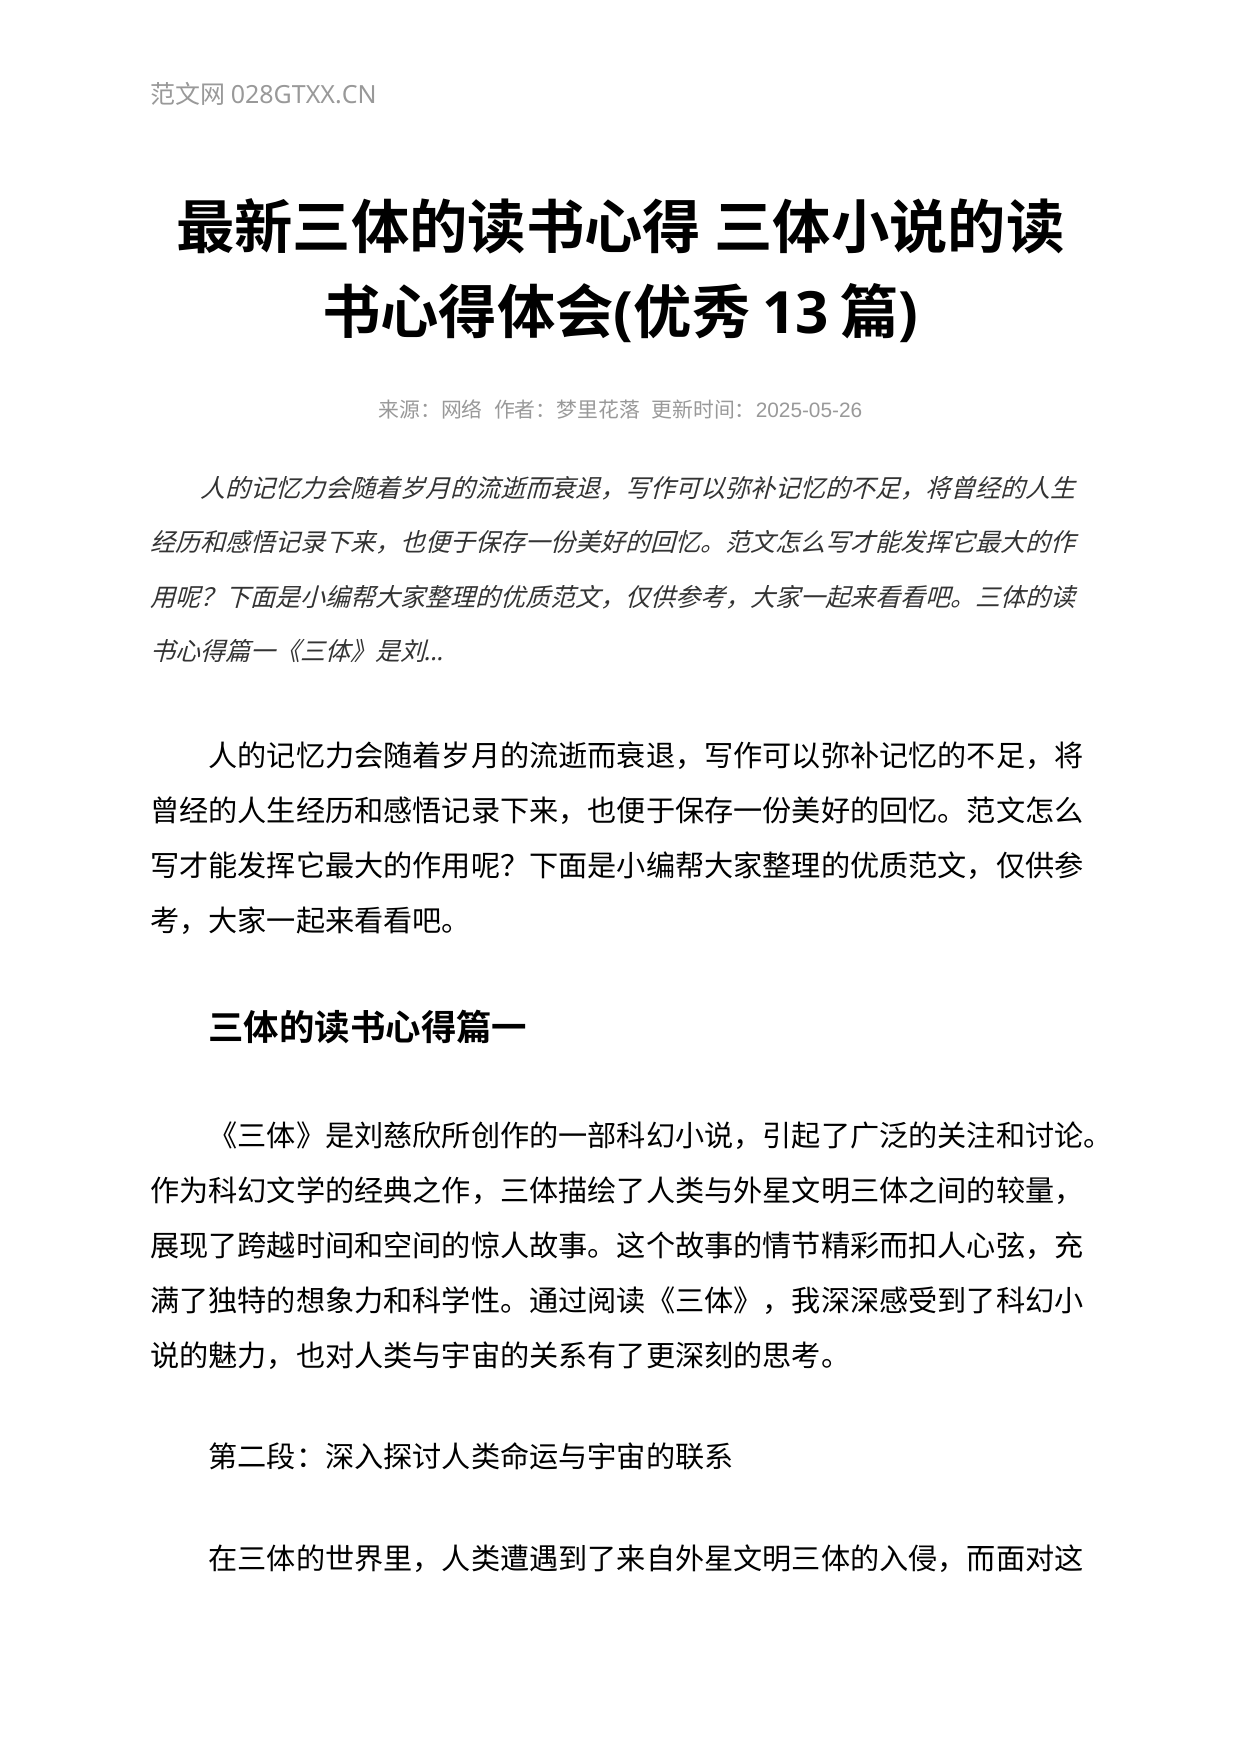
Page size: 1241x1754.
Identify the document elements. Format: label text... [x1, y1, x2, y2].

text 人的记忆力会随着岁月的流逝而衰退，写作可以弥补记忆的不足，将曾经的人生经历和感悟记录下来，也便于保存一份美好的回忆。范文怎么写才能发挥它最大的作用呢？下面是小编帮大家整理的优质范文，仅供参考，大家一起来看看吧。 [150, 733, 1090, 939]
text 来源：网络 作者：梦里花落 更新时间：2025-05-26 [150, 397, 1090, 421]
text 三体的读书心得篇一 [150, 999, 1090, 1050]
subtitle 最新三体的读书心得 三体小说的读书心得体会(优秀13篇) [150, 181, 1090, 351]
text 《三体》是刘慈欣所创作的一部科幻小说，引起了广泛的关注和讨论。作为科幻文学的经典之作，三体描绘了人类与外星文明三体之间的较量，展现了跨越时间和空间的惊人故事。这个故事的情节精彩而扣人心弦，充满了独特的想象力和科学性。通过阅读《三体》，我深深感受到了科幻小说的魅力，也对人类与宇宙的关系有了更深刻的思考。 [150, 1112, 1090, 1374]
text 人的记忆力会随着岁月的流逝而衰退，写作可以弥补记忆的不足，将曾经的人生经历和感悟记录下来，也便于保存一份美好的回忆。范文怎么写才能发挥它最大的作用呢？下面是小编帮大家整理的优质范文，仅供参考，大家一起来看看吧。三体的读书心得篇一《三体》是刘... [150, 468, 1090, 668]
text 第二段：深入探讨人类命运与宇宙的联系 [150, 1434, 1090, 1476]
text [150, 1536, 1090, 1578]
